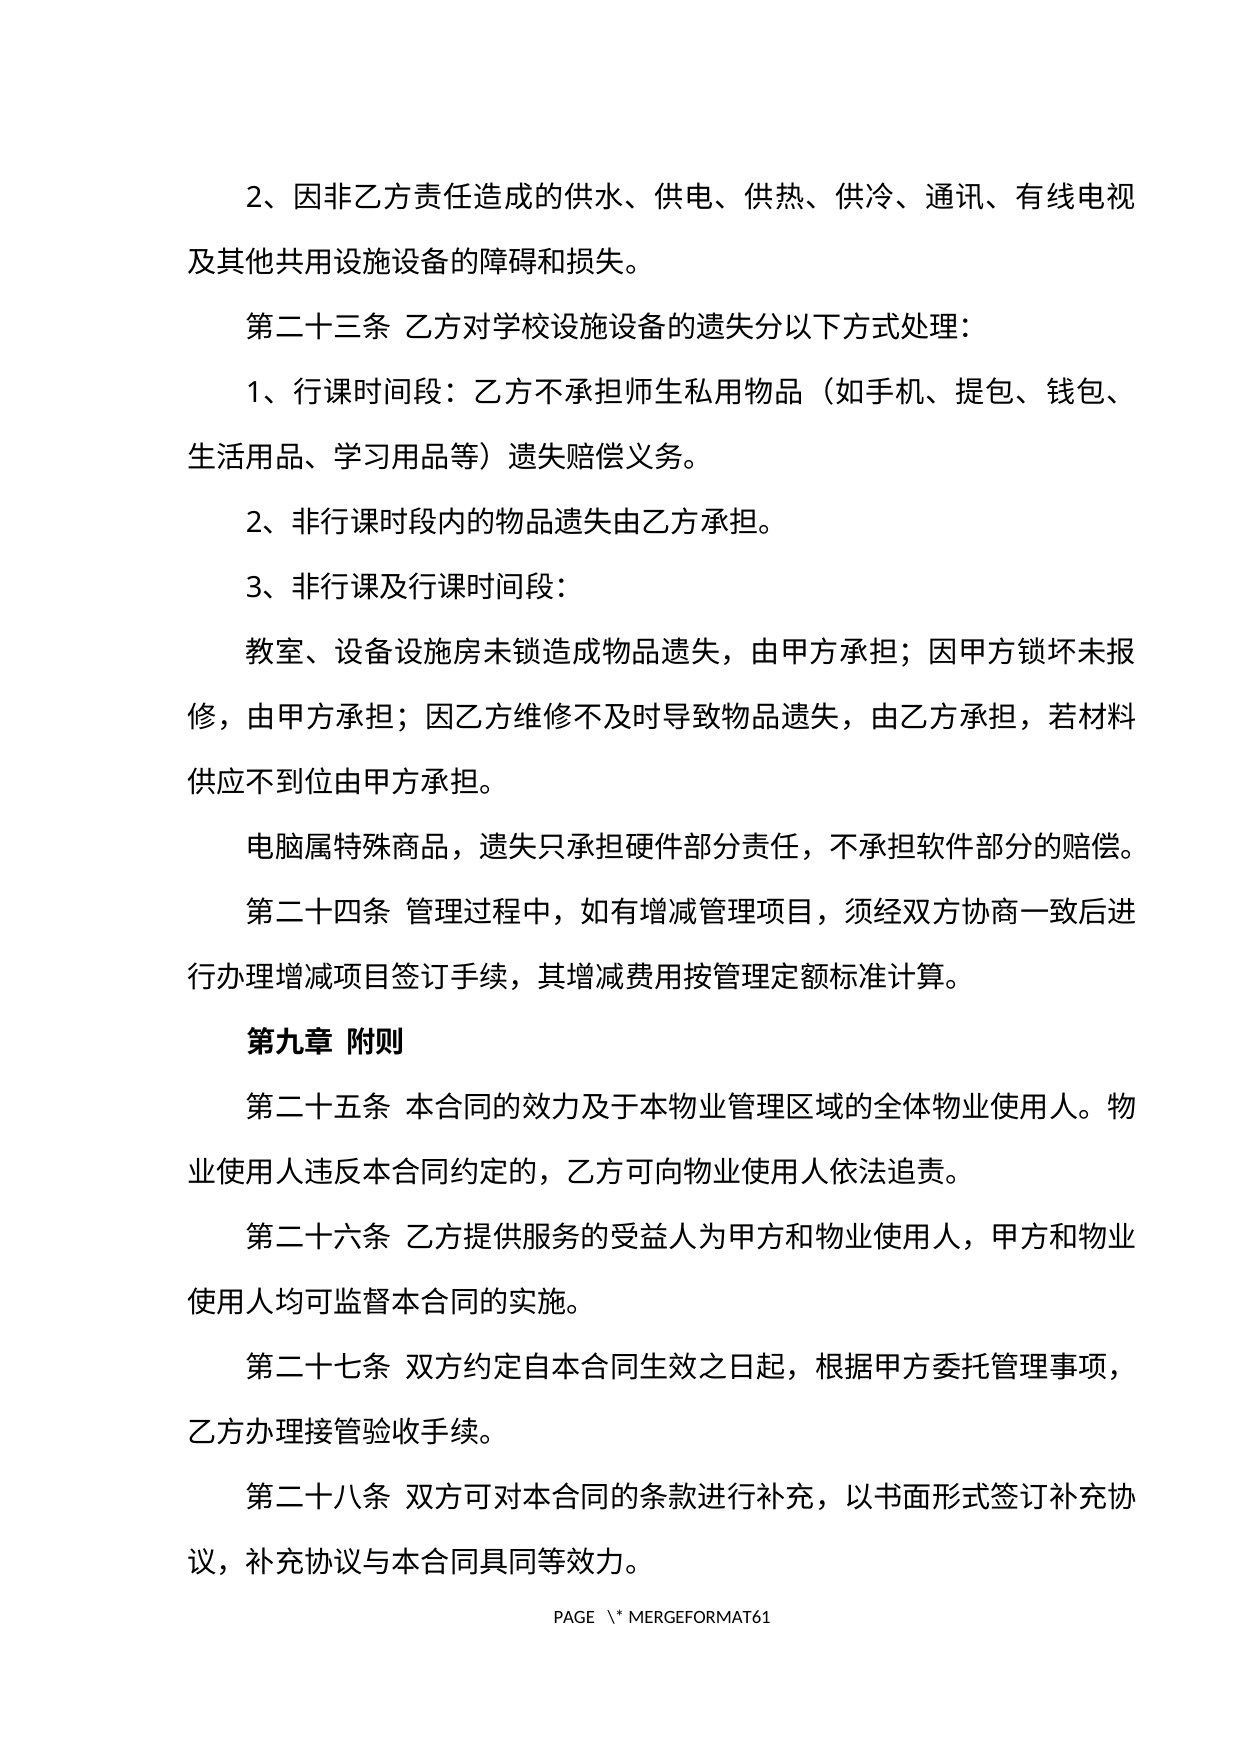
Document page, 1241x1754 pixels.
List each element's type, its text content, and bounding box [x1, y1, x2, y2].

text 第二十八条 双方可对本合同的条款进行补充，以书面形式签订补充协议，补充协议与本合同具同等效力。 [187, 1462, 1137, 1592]
text 1、行课时间段：乙方不承担师生私用物品（如手机、提包、钱包、生活用品、学习用品等）遗失赔偿义务。 [187, 357, 1137, 487]
text 教室、设备设施房未锁造成物品遗失，由甲方承担；因甲方锁坏未报修，由甲方承担；因乙方维修不及时导致物品遗失，由乙方承担，若材料供应不到位由甲方承担。 [187, 617, 1137, 812]
text 第二十三条 乙方对学校设施设备的遗失分以下方式处理： [187, 292, 1137, 357]
text 电脑属特殊商品，遗失只承担硬件部分责任，不承担软件部分的赔偿。 [187, 812, 1137, 877]
text 第二十六条 乙方提供服务的受益人为甲方和物业使用人，甲方和物业使用人均可监督本合同的实施。 [187, 1202, 1137, 1332]
text 第二十四条 管理过程中，如有增减管理项目，须经双方协商一致后进行办理增减项目签订手续，其增减费用按管理定额标准计算。 [187, 877, 1137, 1007]
text 2、因非乙方责任造成的供水、供电、供热、供冷、通讯、有线电视及其他共用设施设备的障碍和损失。 [187, 162, 1137, 292]
text 3、非行课及行课时间段： [187, 552, 1137, 617]
text 2、非行课时段内的物品遗失由乙方承担。 [187, 487, 1137, 552]
text 第二十七条 双方约定自本合同生效之日起，根据甲方委托管理事项，乙方办理接管验收手续。 [187, 1332, 1137, 1462]
text 第九章 附则 [187, 1007, 1137, 1072]
text 第二十五条 本合同的效力及于本物业管理区域的全体物业使用人。物业使用人违反本合同约定的，乙方可向物业使用人依法追责。 [187, 1072, 1137, 1202]
